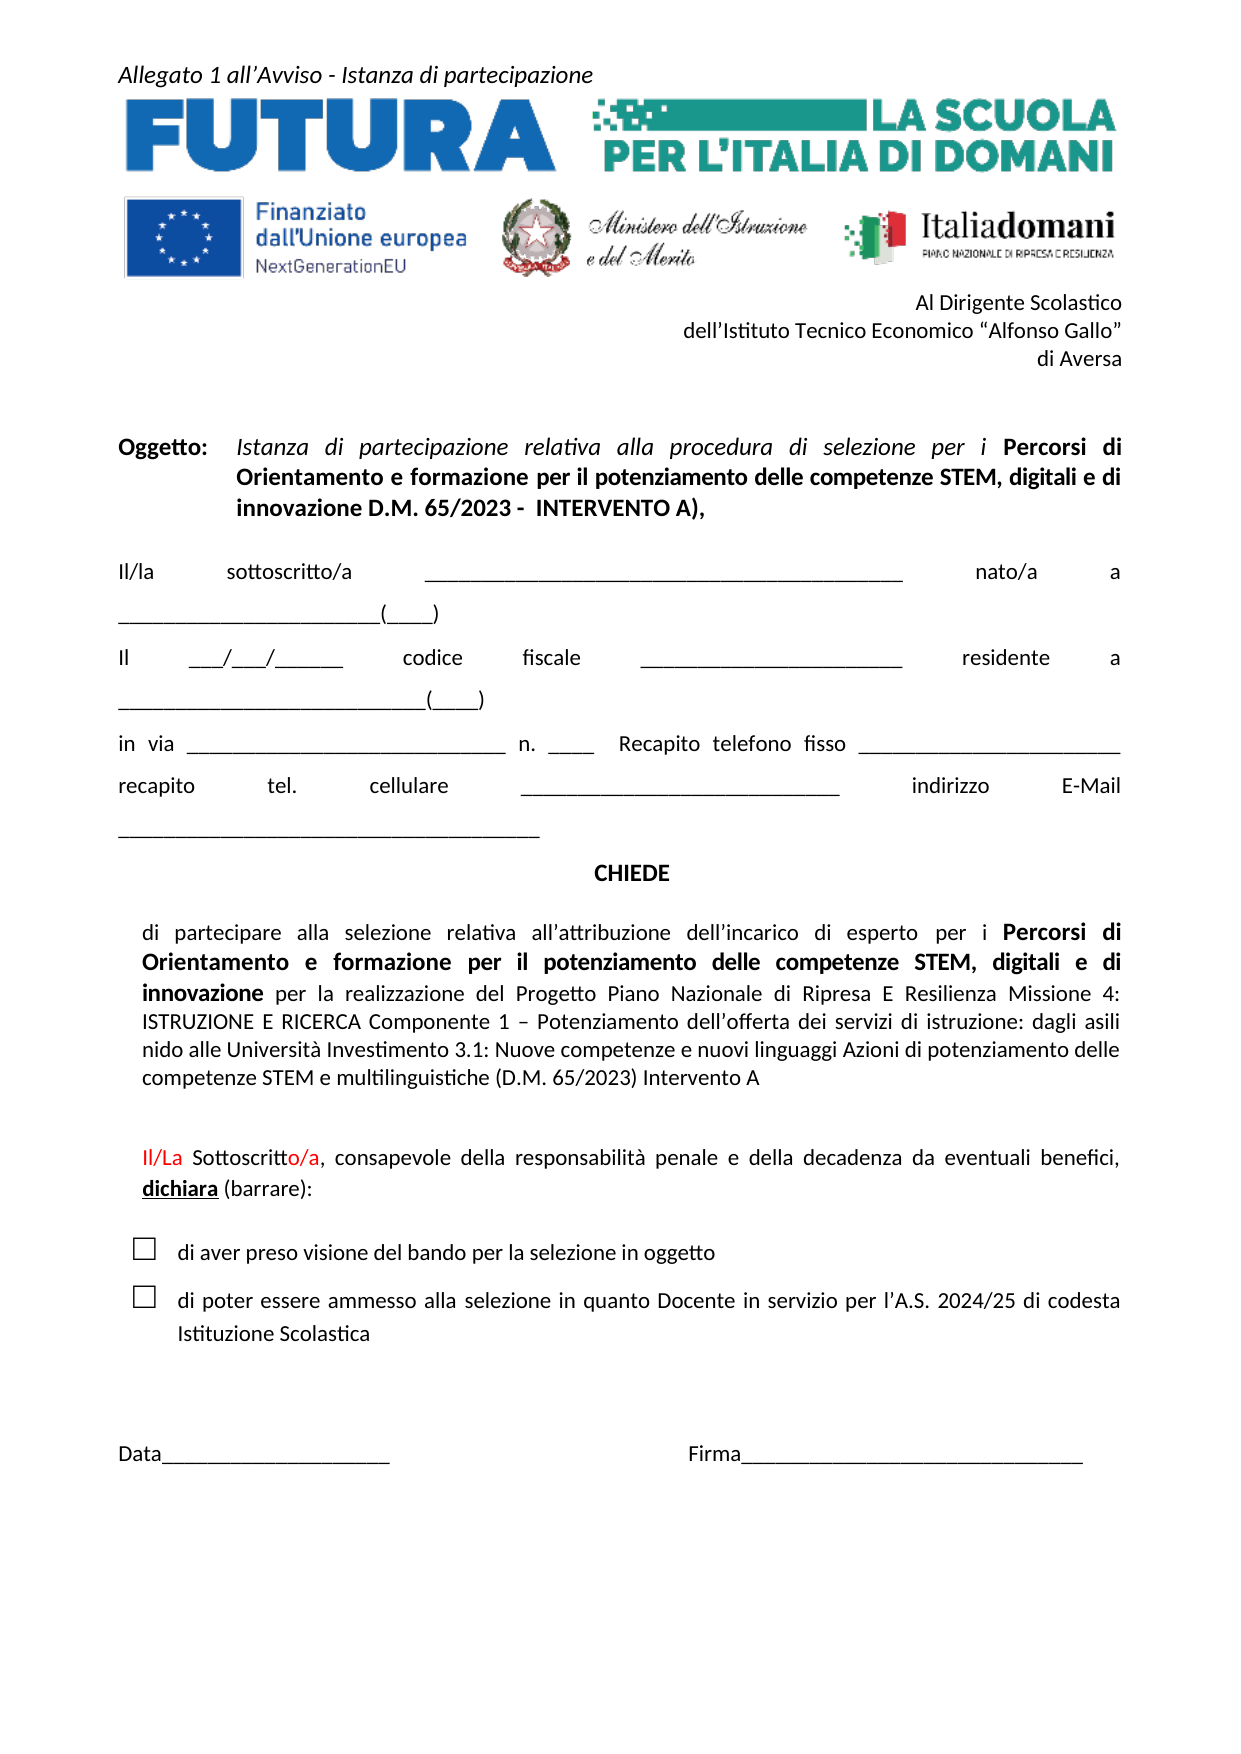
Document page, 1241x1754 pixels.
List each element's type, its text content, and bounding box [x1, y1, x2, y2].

text Il/La Sottoscritto/a, consapevole della responsabilità penale e della decadenza da eventuali benefici, dichiara (barrare): [142, 1143, 1122, 1202]
text dell’Istituto Tecnico Economico “Alfonso Gallo” [118, 316, 1122, 344]
text Il/la sottoscritto/a __________________________________________ nato/a a _______________________(____) [118, 557, 1122, 627]
list di poter essere ammesso alla selezione in quanto Docente in servizio per l’A.S. 2024/25 di codesta Istituzione Scolastica [133, 1273, 1122, 1347]
text Al Dirigente Scolastico [118, 289, 1122, 316]
subtitle Oggetto: Istanza di partecipazione relativa alla procedura di selezione per i Percorsi di Orientamento e formazione per il potenziamento delle competenze STEM, digitali e di innovazione D.M. 65/2023 - INTERVENTO A), [118, 431, 1122, 522]
text di partecipare alla selezione relativa all’attribuzione dell’incarico di esperto per i Percorsi di Orientamento e formazione per il potenziamento delle competenze STEM, digitali e di innovazione per la realizzazione del Progetto Piano Nazionale di Ripresa E Resilienza Missione 4: ISTRUZIONE E RICERCA Componente 1 – Potenziamento dell’offerta dei servizi di istruzione: dagli asili nido alle Università Investimento 3.1: Nuove competenze e nuovi linguaggi Azioni di potenziamento delle competenze STEM e multilinguistiche (D.M. 65/2023) Intervento A [142, 916, 1122, 1092]
text in via ____________________________ n. ____ Recapito telefono fisso _______________________ recapito tel. cellulare ____________________________ indirizzo E-Mail _____________________________________ [118, 729, 1122, 841]
picture [118, 89, 1123, 289]
text Data____________________ Firma______________________________ [118, 1439, 1122, 1467]
text CHIEDE [142, 857, 1122, 888]
text Il ___/___/______ codice fiscale _______________________ residente a ___________________________(____) [118, 643, 1122, 713]
text di Aversa [118, 344, 1122, 372]
list di aver preso visione del bando per la selezione in oggetto [133, 1225, 1122, 1268]
